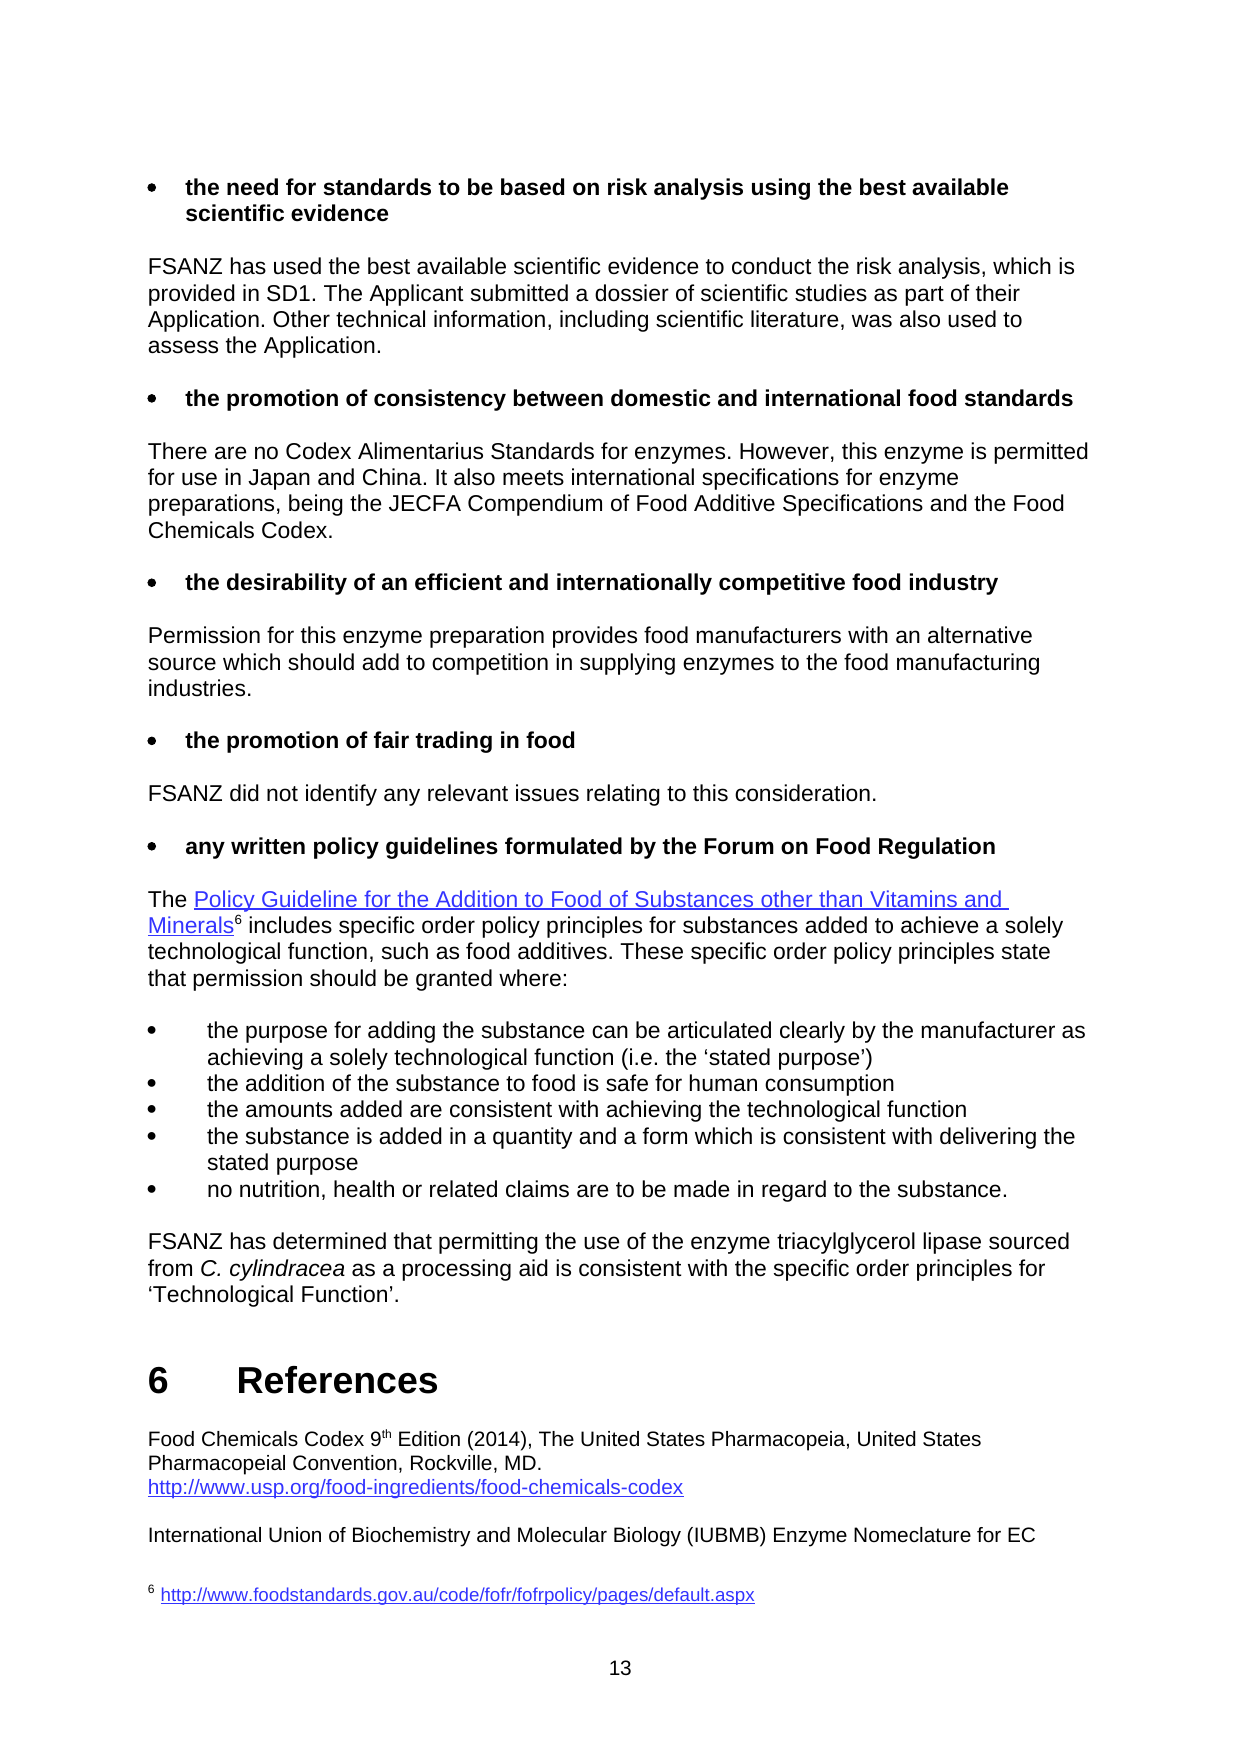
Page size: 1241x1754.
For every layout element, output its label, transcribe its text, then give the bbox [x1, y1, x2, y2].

text the need for standards to be based on risk analysis using the best available scientific evidence [148, 174, 1092, 227]
list the addition of the substance to food is safe for human consumption [148, 1070, 1092, 1096]
text The Policy Guideline for the Addition to Food of Substances other than Vitamins and Minerals includes specific order policy principles for substances added to achieve a solely technological function, such as food additives. These specific order policy principles state that permission should be granted where: [148, 886, 1092, 991]
list the substance is added in a quantity and a form which is consistent with delivering the stated purpose [148, 1123, 1092, 1176]
text Permission for this enzyme preparation provides food manufacturers with an alternative source which should add to competition in supplying enzymes to the food manufacturing industries. [148, 622, 1092, 701]
text There are no Codex Alimentarius Standards for enzymes. However, this enzyme is permitted for use in Japan and China. It also meets international specifications for enzyme preparations, being the JECFA Compendium of Food Additive Specifications and the Food Chemicals Codex. [148, 438, 1092, 543]
list no nutrition, health or related claims are to be made in regard to the substance. [148, 1176, 1092, 1202]
text FSANZ has used the best available scientific evidence to conduct the risk analysis, which is provided in SD1. The Applicant submitted a dossier of scientific studies as part of their Application. Other technical information, including scientific literature, was also used to assess the Application. [148, 253, 1092, 358]
list the purpose for adding the substance can be articulated clearly by the manufacturer as achieving a solely technological function (i.e. the ‘stated purpose’) [148, 1017, 1092, 1070]
subtitle 6 References [148, 1359, 1092, 1402]
text the promotion of fair trading in food [148, 727, 1092, 754]
text the desirability of an efficient and internationally competitive food industry [148, 569, 1092, 596]
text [148, 1523, 1092, 1547]
text FSANZ has determined that permitting the use of the enzyme triacylglycerol lipase sourced from C. cylindracea as a processing aid is consistent with the specific order principles for ‘Technological Function’. [148, 1228, 1092, 1307]
text Food Chemicals Codex 9th Edition (2014), The United States Pharmacopeia, United States Pharmacopeial Convention, Rockville, MD. [148, 1427, 1092, 1475]
text http://www.usp.org/food-ingredients/food-chemicals-codex [148, 1475, 1092, 1499]
text the promotion of consistency between domestic and international food standards [148, 385, 1092, 411]
text FSANZ did not identify any relevant issues relating to this consideration. [148, 780, 1092, 807]
text any written policy guidelines formulated by the Forum on Food Regulation [148, 833, 1092, 859]
list the amounts added are consistent with achieving the technological function [148, 1096, 1092, 1123]
